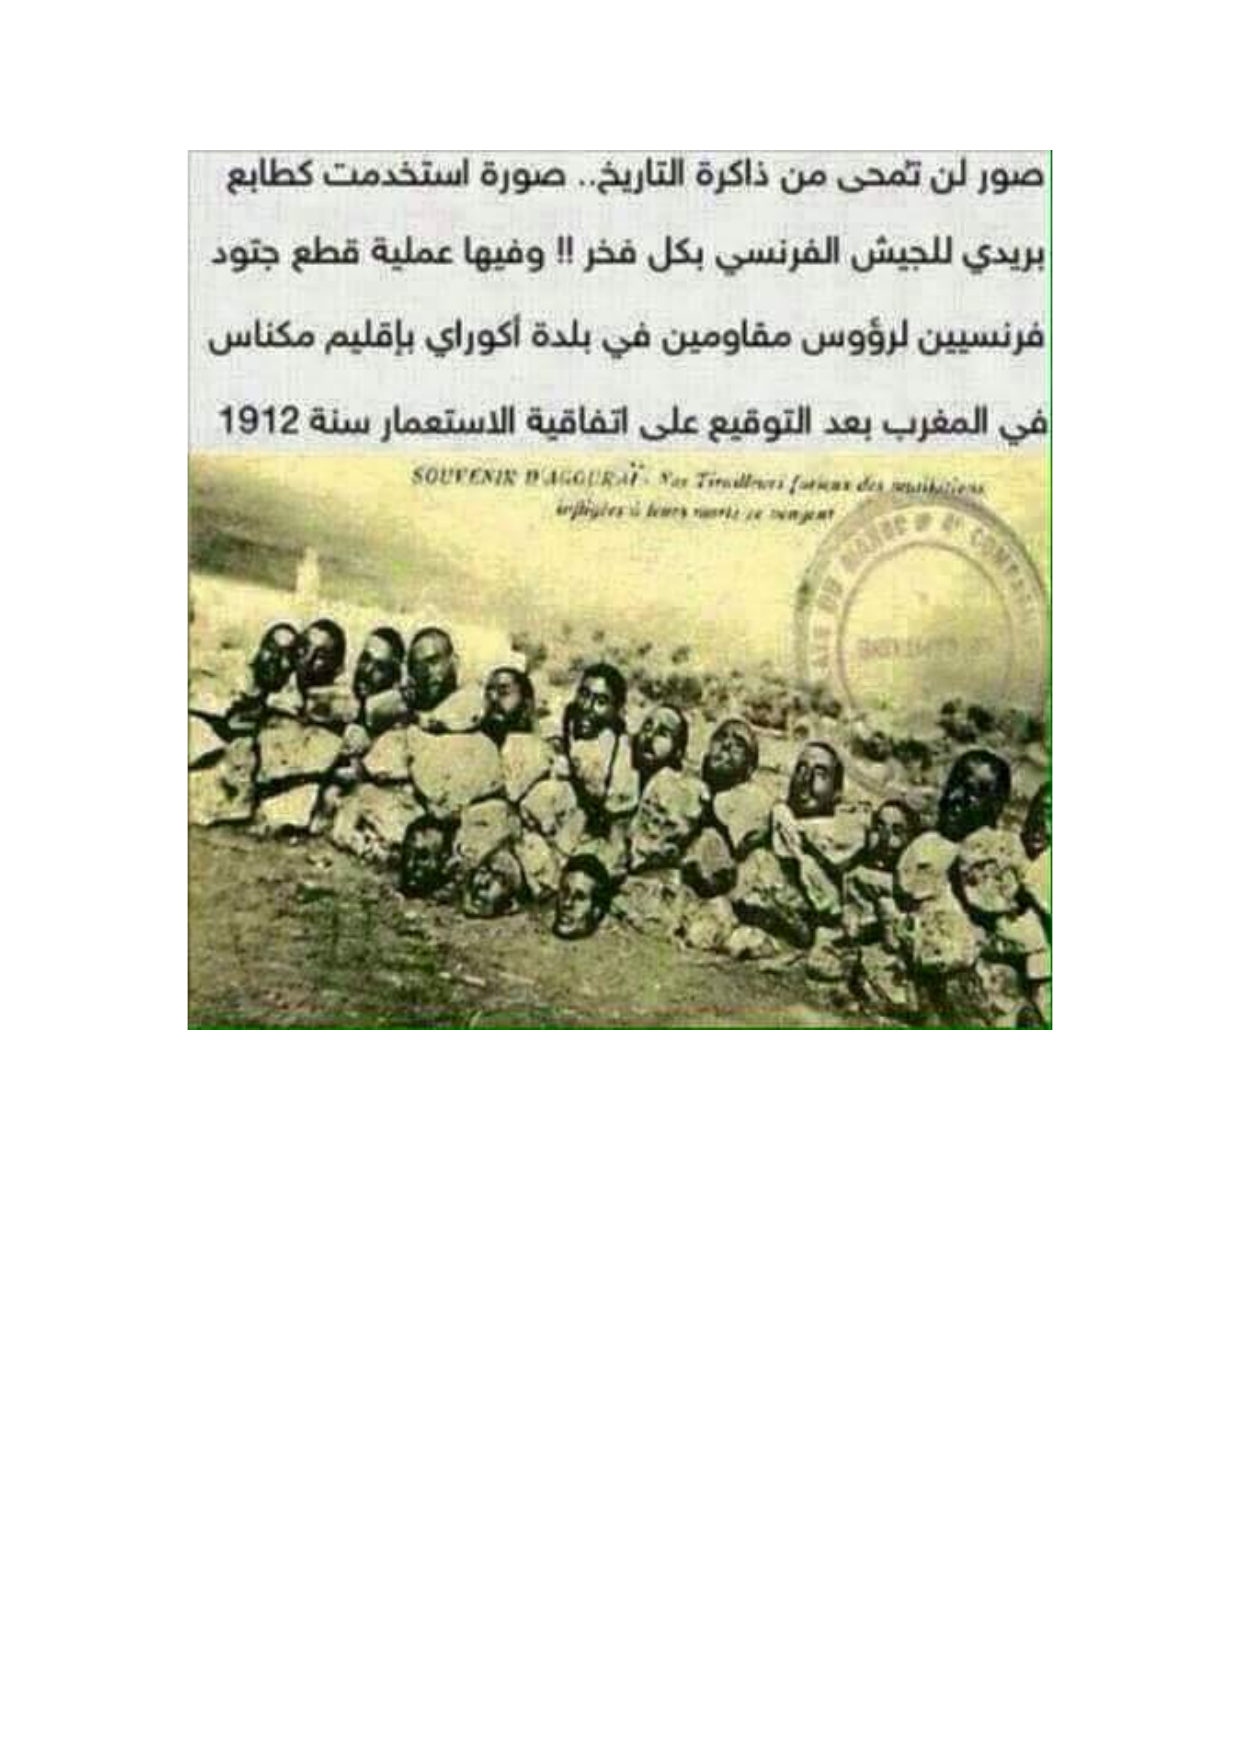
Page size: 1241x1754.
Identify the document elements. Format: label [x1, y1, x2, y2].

picture [187, 150, 1053, 1030]
